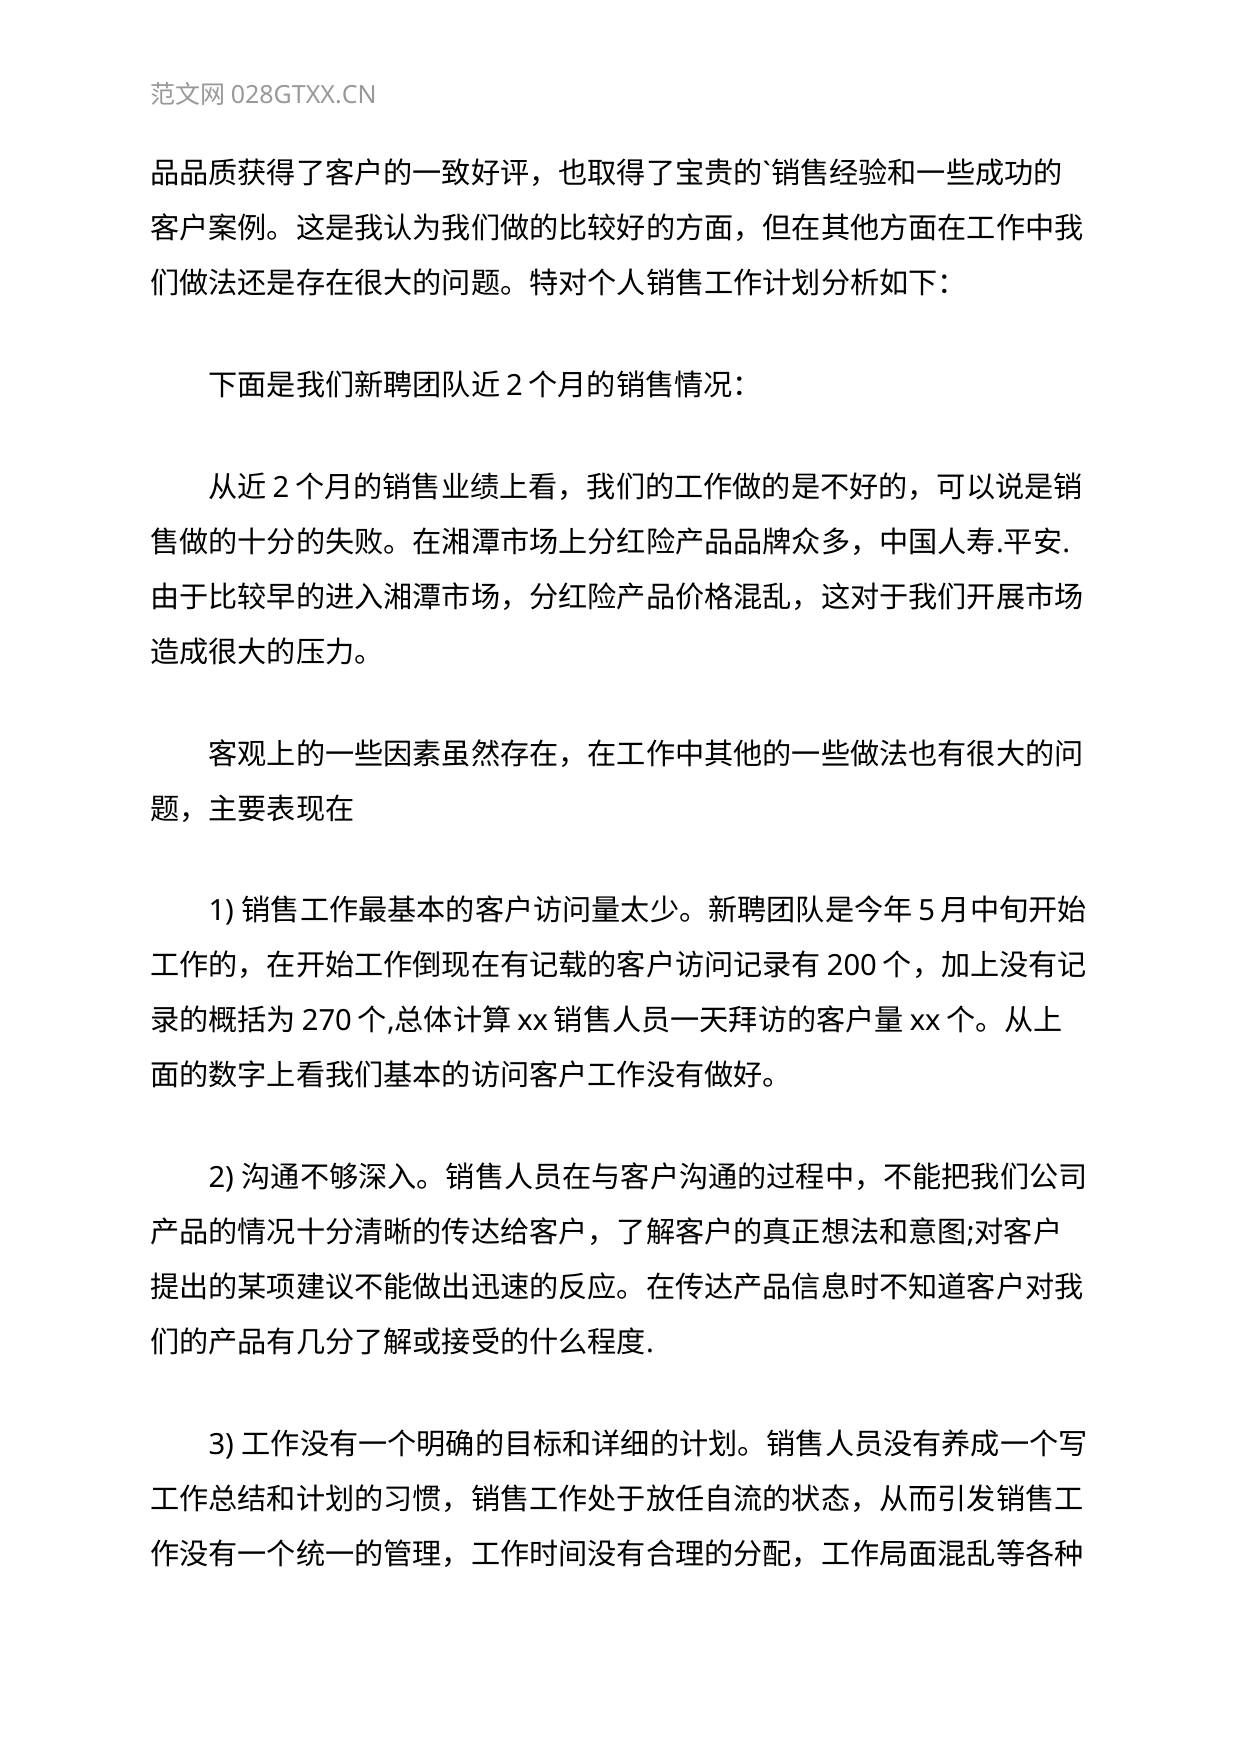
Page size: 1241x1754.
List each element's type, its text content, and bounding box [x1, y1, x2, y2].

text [150, 1421, 1090, 1573]
text 客观上的一些因素虽然存在，在工作中其他的一些做法也有很大的问题，主要表现在 [150, 730, 1090, 827]
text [150, 150, 1090, 302]
text 下面是我们新聘团队近2个月的销售情况： [150, 362, 1090, 404]
text 2) 沟通不够深入。销售人员在与客户沟通的过程中，不能把我们公司产品的情况十分清晰的传达给客户，了解客户的真正想法和意图;对客户提出的某项建议不能做出迅速的反应。在传达产品信息时不知道客户对我们的产品有几分了解或接受的什么程度. [150, 1154, 1090, 1361]
text 从近2个月的销售业绩上看，我们的工作做的是不好的，可以说是销售做的十分的失败。在湘潭市场上分红险产品品牌众多，中国人寿.平安.由于比较早的进入湘潭市场，分红险产品价格混乱，这对于我们开展市场造成很大的压力。 [150, 464, 1090, 671]
text 1) 销售工作最基本的客户访问量太少。新聘团队是今年5月中旬开始工作的，在开始工作倒现在有记载的客户访问记录有200个，加上没有记录的概括为270个,总体计算xx销售人员一天拜访的客户量xx个。从上面的数字上看我们基本的访问客户工作没有做好。 [150, 887, 1090, 1094]
